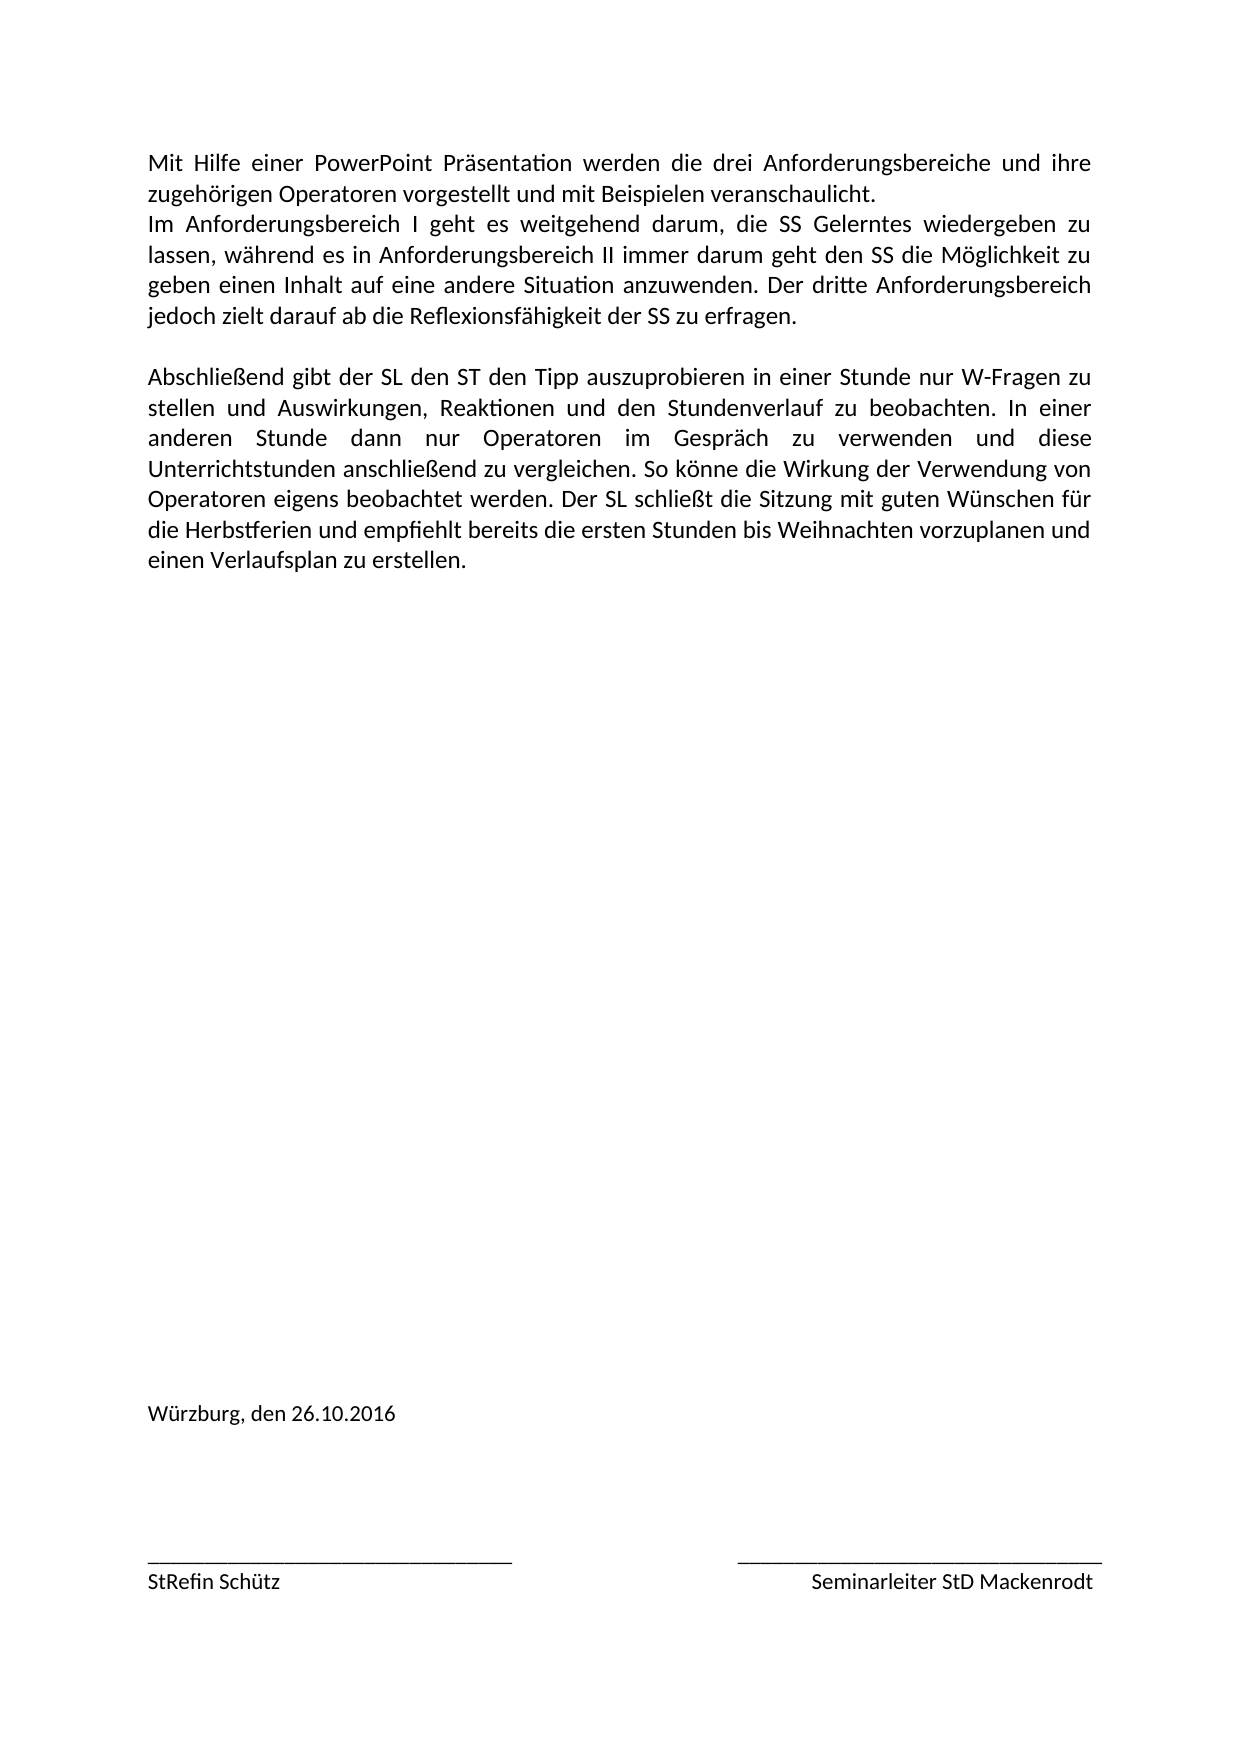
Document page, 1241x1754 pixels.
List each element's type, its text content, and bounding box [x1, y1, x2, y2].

text ________________________________ ________________________________ [148, 1539, 1104, 1567]
text Mit Hilfe einer PowerPoint Präsentation werden die drei Anforderungsbereiche und ihre zugehörigen Operatoren vorgestellt und mit Beispielen veranschaulicht. [148, 148, 1093, 209]
text Im Anforderungsbereich I geht es weitgehend darum, die SS Gelerntes wiedergeben zu lassen, während es in Anforderungsbereich II immer darum geht den SS die Möglichkeit zu geben einen Inhalt auf eine andere Situation anzuwenden. Der dritte Anforderungsbereich jedoch zielt darauf ab die Reflexionsfähigkeit der SS zu erfragen. [148, 209, 1093, 331]
text Abschließend gibt der SL den ST den Tipp auszuprobieren in einer Stunde nur W-Fragen zu stellen und Auswirkungen, Reaktionen und den Stundenverlauf zu beobachten. In einer anderen Stunde dann nur Operatoren im Gespräch zu verwenden und diese Unterrichtstunden anschließend zu vergleichen. So könne die Wirkung der Verwendung von Operatoren eigens beobachtet werden. Der SL schließt die Sitzung mit guten Wünschen für die Herbstferien und empfiehlt bereits die ersten Stunden bis Weihnachten vorzuplanen und einen Verlaufsplan zu erstellen. [148, 361, 1093, 575]
text StRefin Schütz Seminarleiter StD Mackenrodt [148, 1567, 1104, 1595]
text Würzburg, den 26.10.2016 [148, 1399, 1104, 1427]
